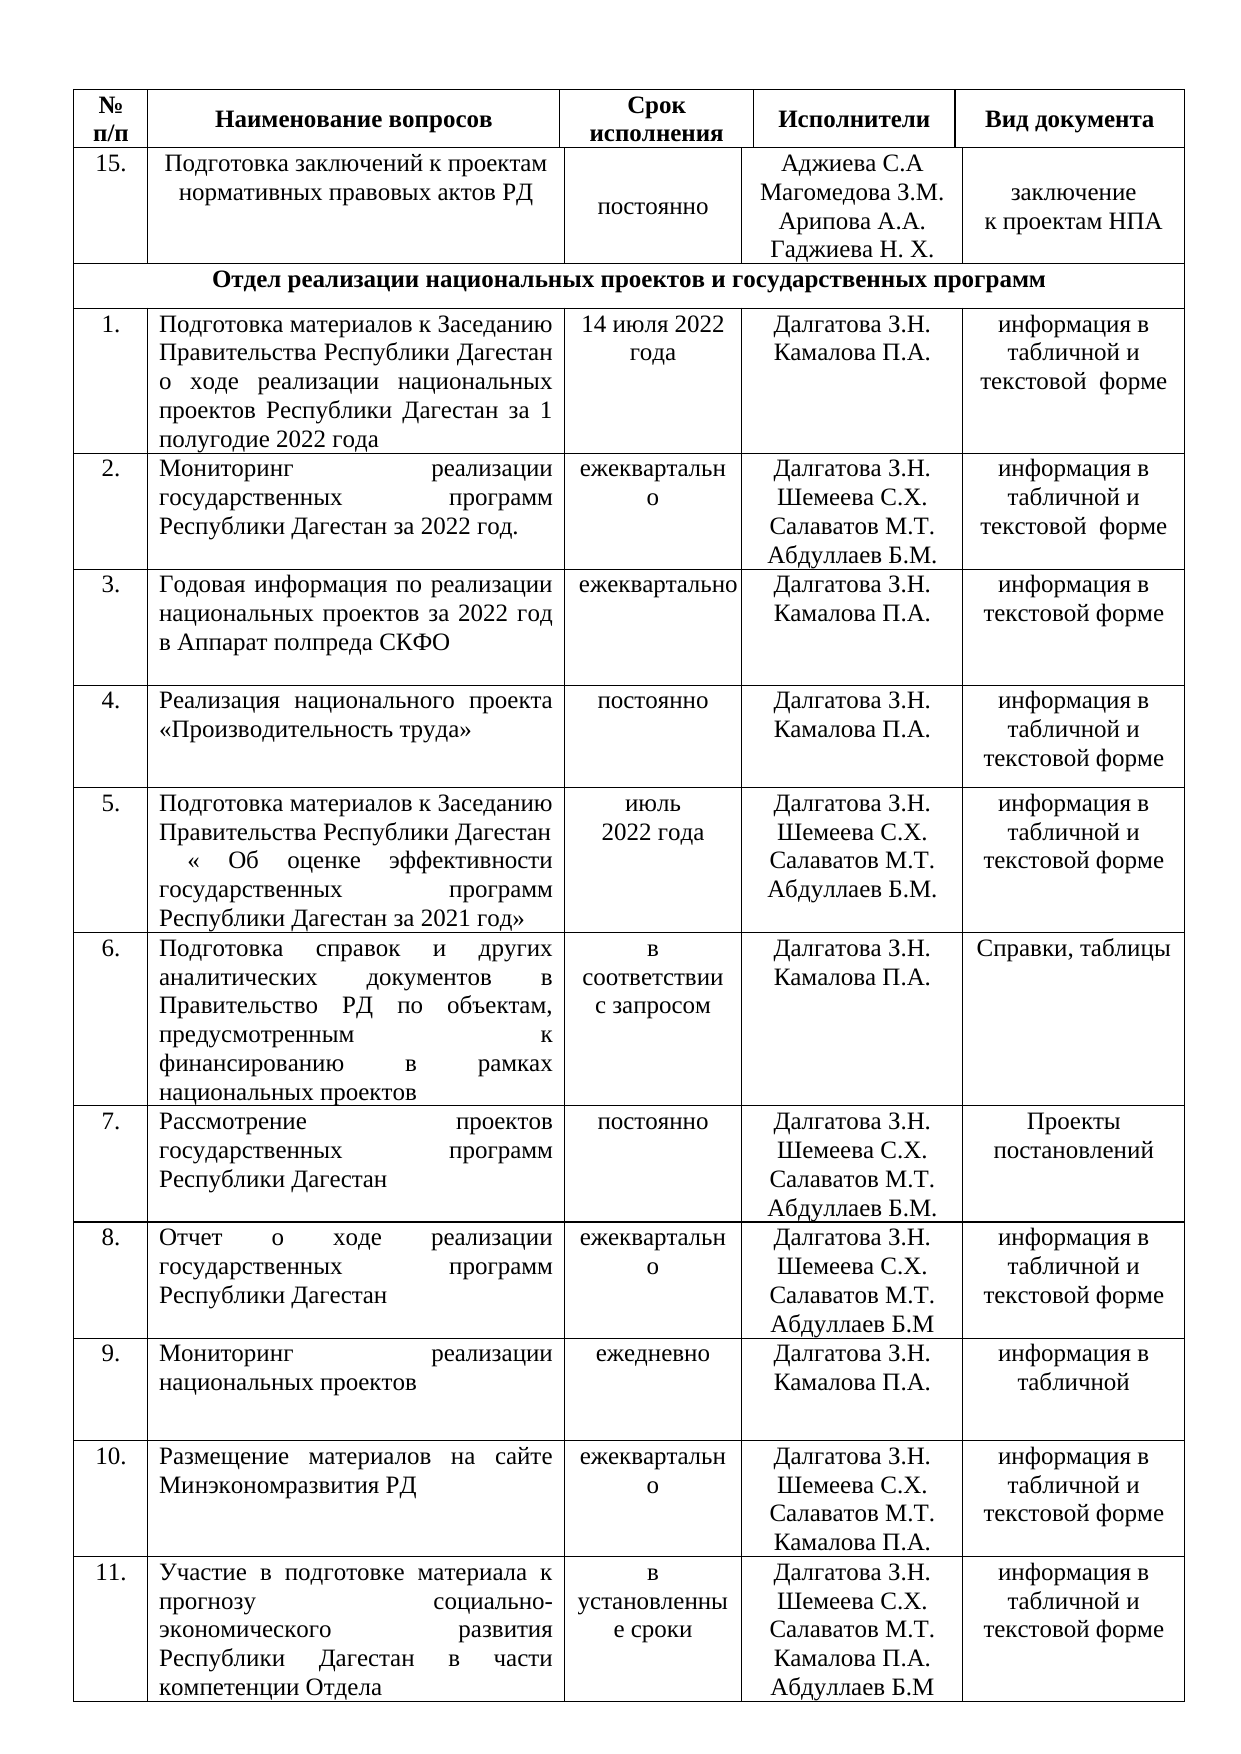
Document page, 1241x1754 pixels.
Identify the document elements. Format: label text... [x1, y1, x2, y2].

table_cell постоянно [565, 148, 741, 263]
table_cell ежеквартально [565, 454, 741, 568]
table_cell информация в табличной и текстовой форме [963, 788, 1184, 932]
table_cell информация в табличной и текстовой форме [963, 1441, 1184, 1556]
table_cell июль 2022 года [565, 788, 741, 932]
table_cell Мониторинг реализации национальных проектов [148, 1339, 564, 1440]
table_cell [963, 1557, 1184, 1701]
table_cell 14 июля 2022 года [565, 309, 741, 452]
table_cell Подготовка материалов к Заседанию Правительства Республики Дагестан о ходе реализации национальных проектов Республики Дагестан за 1 полугодие 2022 года [148, 309, 564, 452]
table_cell постоянно [565, 686, 741, 787]
table_cell Реализация национального проекта «Производительность труда» [148, 686, 564, 787]
table_cell Далгатова З.Н. Камалова П.А. [742, 570, 962, 684]
table_header Исполнители [754, 90, 954, 147]
table_cell в соответствии с запросом [565, 933, 741, 1105]
table_cell Далгатова З.Н. Камалова П.А. [742, 933, 962, 1105]
table_cell информация в табличной и текстовой форме [963, 686, 1184, 787]
table_cell информация в текстовой форме [963, 570, 1184, 684]
table_cell Отдел реализации национальных проектов и государственных программ [74, 264, 1184, 308]
table_cell Далгатова З.Н. Камалова П.А. [742, 686, 962, 787]
table_cell 3. [74, 570, 147, 684]
table_cell Далгатова З.Н. Шемеева С.Х. Салаватов М.Т. Абдуллаев Б.М [742, 1223, 962, 1337]
table_cell ежеквартально [565, 1223, 741, 1337]
table_cell информация в табличной и текстовой форме [963, 309, 1184, 452]
table_cell Далгатова З.Н. Шемеева С.Х. Салаватов М.Т. Абдуллаев Б.М. [742, 788, 962, 932]
table_cell информация в табличной и текстовой форме [963, 1223, 1184, 1337]
table_cell 8. [74, 1223, 147, 1337]
table_cell Рассмотрение проектов государственных программ Республики Дагестан [148, 1106, 564, 1221]
table_cell 5. [74, 788, 147, 932]
table_cell Подготовка заключений к проектам нормативных правовых актов РД [148, 148, 564, 263]
table_header Вид документа [956, 90, 1184, 147]
table_cell Далгатова З.Н. Камалова П.А. [742, 309, 962, 452]
table_cell заключение к проектам НПА [963, 148, 1184, 263]
table_cell 15. [74, 148, 147, 263]
table_cell Участие в подготовке материала к прогнозу социально-экономического развития Республики Дагестан в части компетенции Отдела [148, 1557, 564, 1701]
table_cell Проекты постановлений [963, 1106, 1184, 1221]
table_cell Справки, таблицы [963, 933, 1184, 1105]
table_header № п/п [74, 90, 147, 147]
table_cell 9. [74, 1339, 147, 1440]
table_cell 1. [74, 309, 147, 452]
table_cell ежеквартально [565, 1441, 741, 1556]
table_cell 6. [74, 933, 147, 1105]
table_cell Далгатова З.Н. Камалова П.А. [742, 1339, 962, 1440]
table_cell информация в табличной и текстовой форме [963, 454, 1184, 568]
table_cell 10. [74, 1441, 147, 1556]
table_cell в установленные сроки [565, 1557, 741, 1701]
table_cell информация в табличной [963, 1339, 1184, 1440]
table_cell Далгатова З.Н. Шемеева С.Х. Салаватов М.Т. Абдуллаев Б.М. [742, 454, 962, 568]
table_cell 7. [74, 1106, 147, 1221]
table_cell Далгатова З.Н. Шемеева С.Х. Салаватов М.Т. Абдуллаев Б.М. [742, 1106, 962, 1221]
table_header Наименование вопросов [148, 90, 559, 147]
table_cell Годовая информация по реализации национальных проектов за 2022 год в Аппарат полпреда СКФО [148, 570, 564, 684]
table_cell Размещение материалов на сайте Минэкономразвития РД [148, 1441, 564, 1556]
table_cell 4. [74, 686, 147, 787]
table_cell Далгатова З.Н. Шемеева С.Х. Салаватов М.Т. Камалова П.А. [742, 1441, 962, 1556]
table_cell ежеквартально [565, 570, 741, 684]
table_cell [742, 148, 962, 263]
table_cell Подготовка материалов к Заседанию Правительства Республики Дагестан « Об оценке эффективности государственных программ Республики Дагестан за 2021 год» [148, 788, 564, 932]
table_cell Отчет о ходе реализации государственных программ Республики Дагестан [148, 1223, 564, 1337]
table_cell Мониторинг реализации государственных программ Республики Дагестан за 2022 год. [148, 454, 564, 568]
table_cell ежедневно [565, 1339, 741, 1440]
table_cell 2. [74, 454, 147, 568]
table_cell Далгатова З.Н. Шемеева С.Х. Салаватов М.Т. Камалова П.А. Абдуллаев Б.М [742, 1557, 962, 1701]
table_cell 11. [74, 1557, 147, 1701]
table_cell постоянно [565, 1106, 741, 1221]
table_cell Подготовка справок и других аналитических документов в Правительство РД по объектам, предусмотренным к финансированию в рамках национальных проектов [148, 933, 564, 1105]
table_header Срок исполнения [560, 90, 753, 147]
